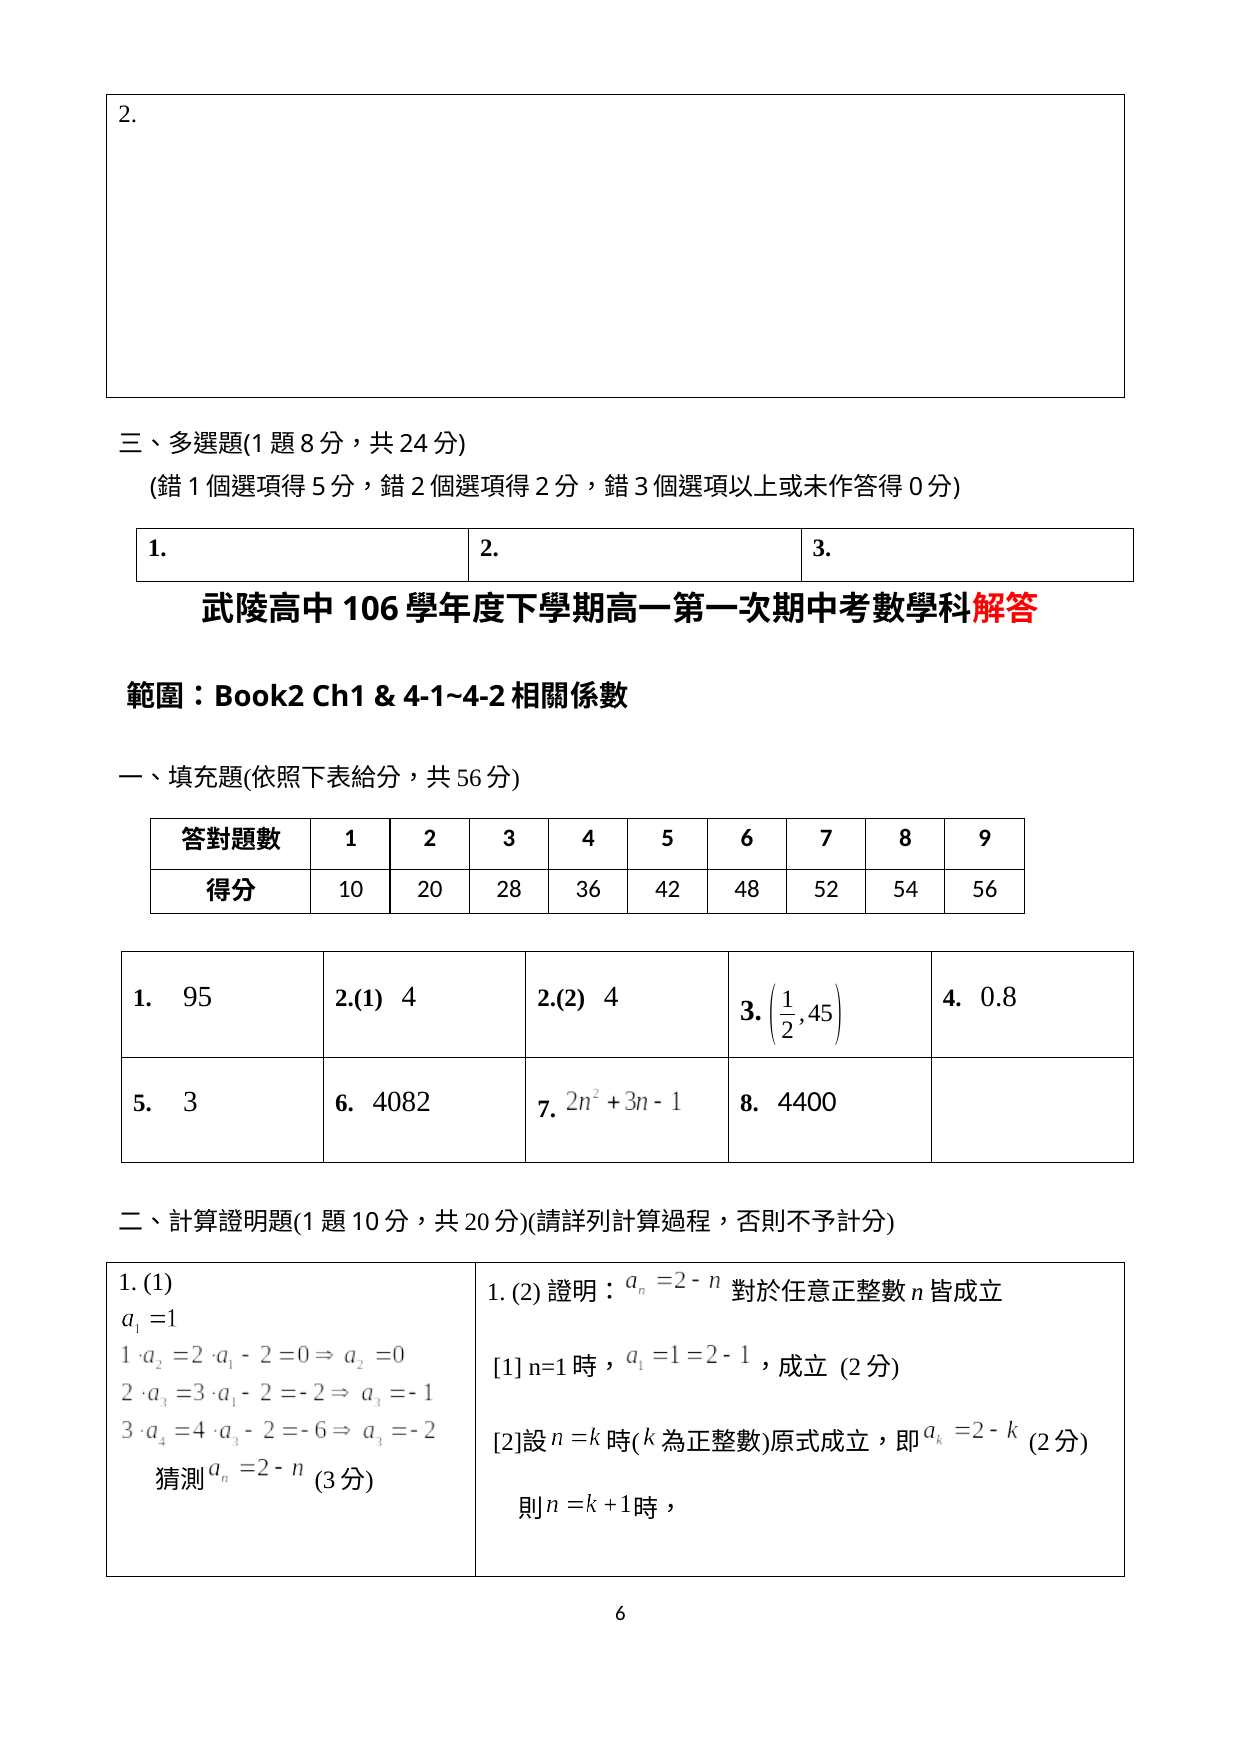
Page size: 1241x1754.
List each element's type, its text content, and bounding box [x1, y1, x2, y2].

table_cell 2. [107, 95, 1124, 397]
table_cell [932, 1058, 1133, 1162]
table_header 2.(1) 4 [324, 952, 525, 1057]
table_cell 10 [311, 870, 389, 913]
table_header 3. [802, 529, 1133, 581]
table_header 2. [469, 529, 801, 581]
text 一、填充題(依照下表給分，共56分) [118, 756, 1122, 794]
table_header 1. (1) 猜測 (3分) [107, 1263, 475, 1576]
table_cell 54 [866, 870, 944, 913]
table_cell 36 [549, 870, 627, 913]
table_cell 42 [628, 870, 707, 913]
table_cell 20 [391, 870, 469, 913]
text 三、多選題(1題8分，共24分) (錯1個選項得5分，錯2個選項得2分，錯3個選項以上或未作答得0分) [118, 423, 1122, 503]
table_header 1. 95 [122, 952, 323, 1057]
table_header 9 [945, 819, 1024, 869]
table_header 1 [311, 819, 389, 869]
table_cell 48 [708, 870, 786, 913]
table_cell 5. 3 [122, 1058, 323, 1162]
table_header 8 [866, 819, 944, 869]
table_cell 6. 4082 [324, 1058, 525, 1162]
table_header 1. [137, 529, 468, 581]
table_header 4 [549, 819, 627, 869]
table_header 4. 0.8 [932, 952, 1133, 1057]
table_cell 得分 [151, 870, 310, 913]
table_header 7 [787, 819, 865, 869]
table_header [476, 1263, 1124, 1576]
table_cell 52 [787, 870, 865, 913]
text 範圍：Book2 Ch1 & 4-1~4-2相關係數 [118, 656, 1122, 731]
table_header 2 [391, 819, 469, 869]
table_cell 56 [945, 870, 1024, 913]
table_cell 7. [526, 1058, 728, 1162]
table_cell 28 [470, 870, 548, 913]
table_header 2.(2) 4 [526, 952, 728, 1057]
table_header 答對題數 [151, 819, 310, 869]
table_header 5 [628, 819, 707, 869]
text 二、計算證明題(1題10分，共20分)(請詳列計算過程，否則不予計分) [118, 1200, 1122, 1238]
table_cell 8. 4400 [729, 1058, 931, 1162]
text 武陵高中106學年度下學期高一第一次期中考數學科解答 [118, 582, 1122, 630]
table_header 3 [470, 819, 548, 869]
table_header 3. [729, 952, 931, 1057]
table_header 6 [708, 819, 786, 869]
